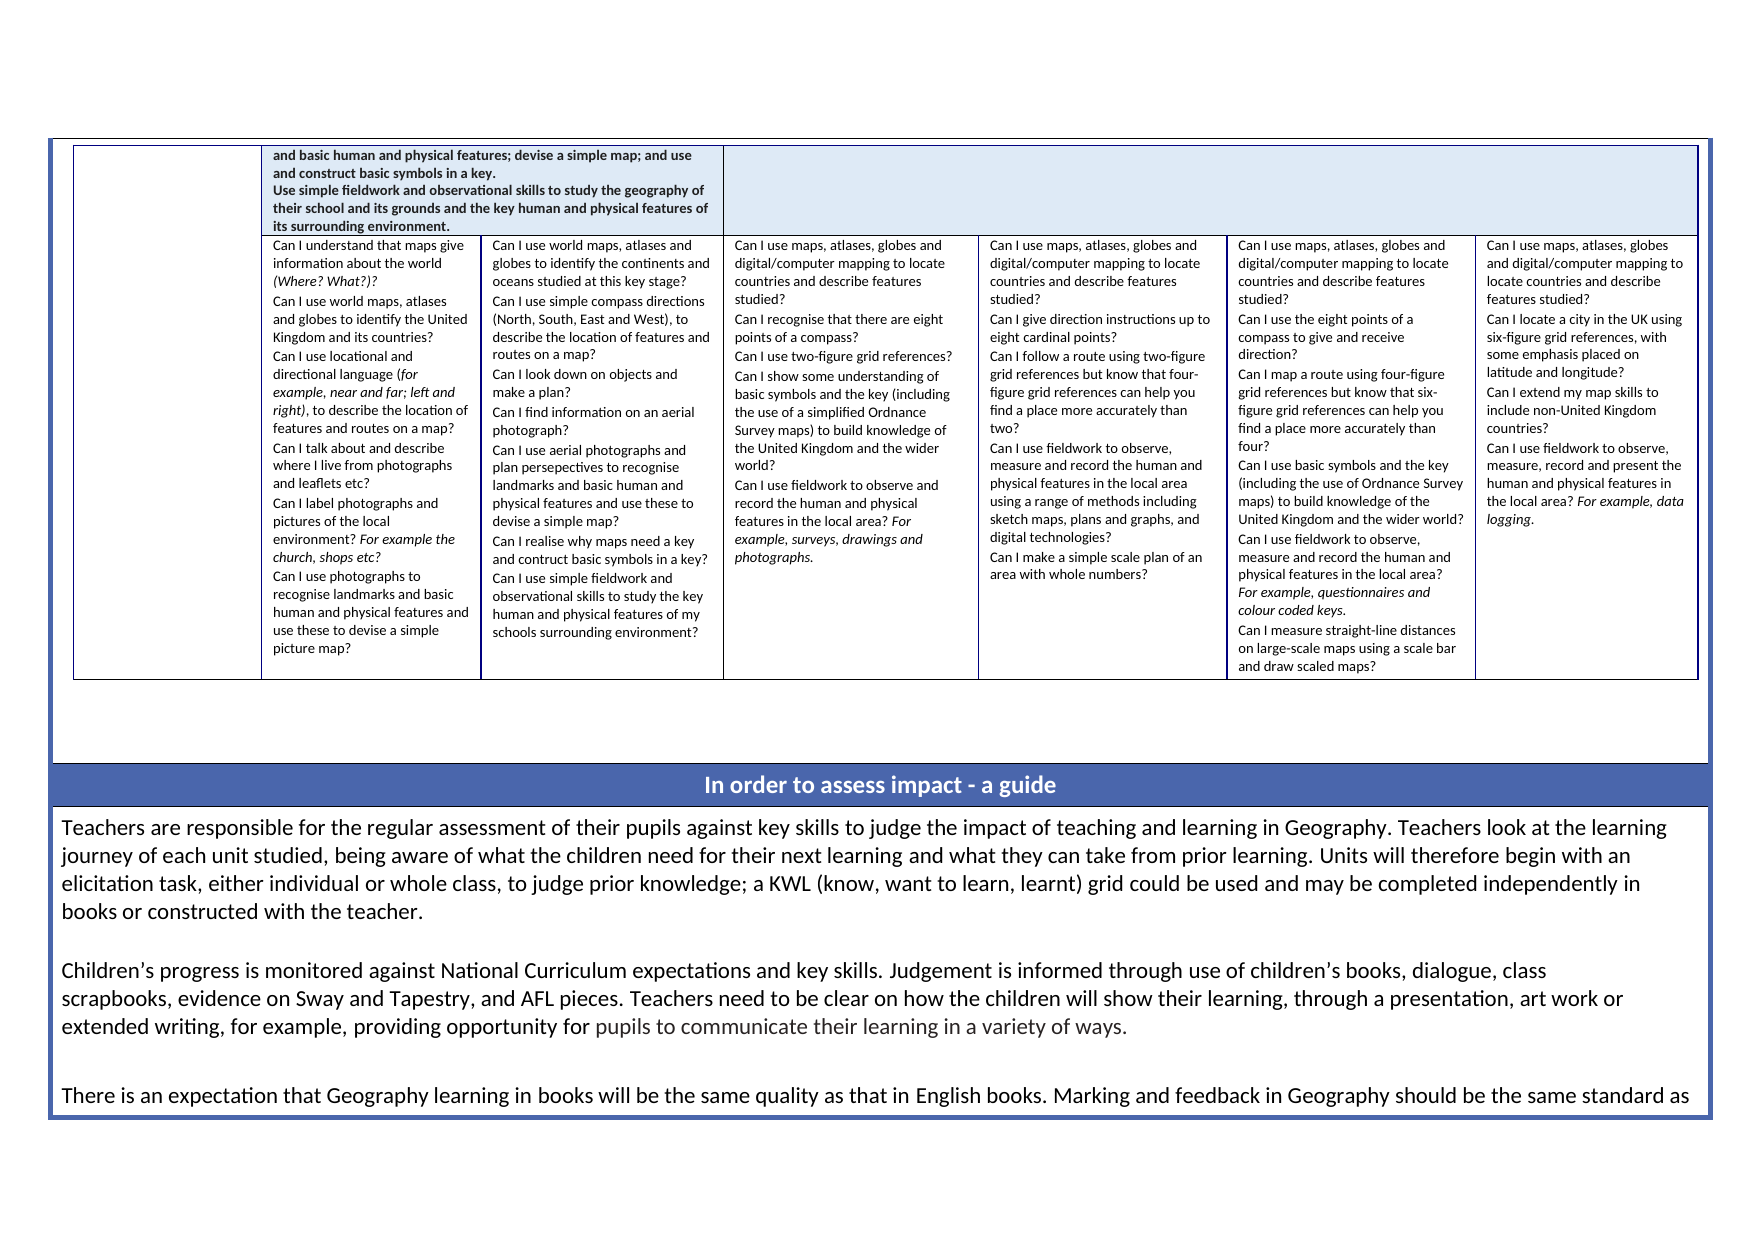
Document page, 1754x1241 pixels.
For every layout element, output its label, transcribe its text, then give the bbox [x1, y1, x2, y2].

table_cell In order to assess impact - a guide [53, 764, 1708, 806]
table_cell [53, 139, 1708, 762]
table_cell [53, 807, 1708, 1115]
